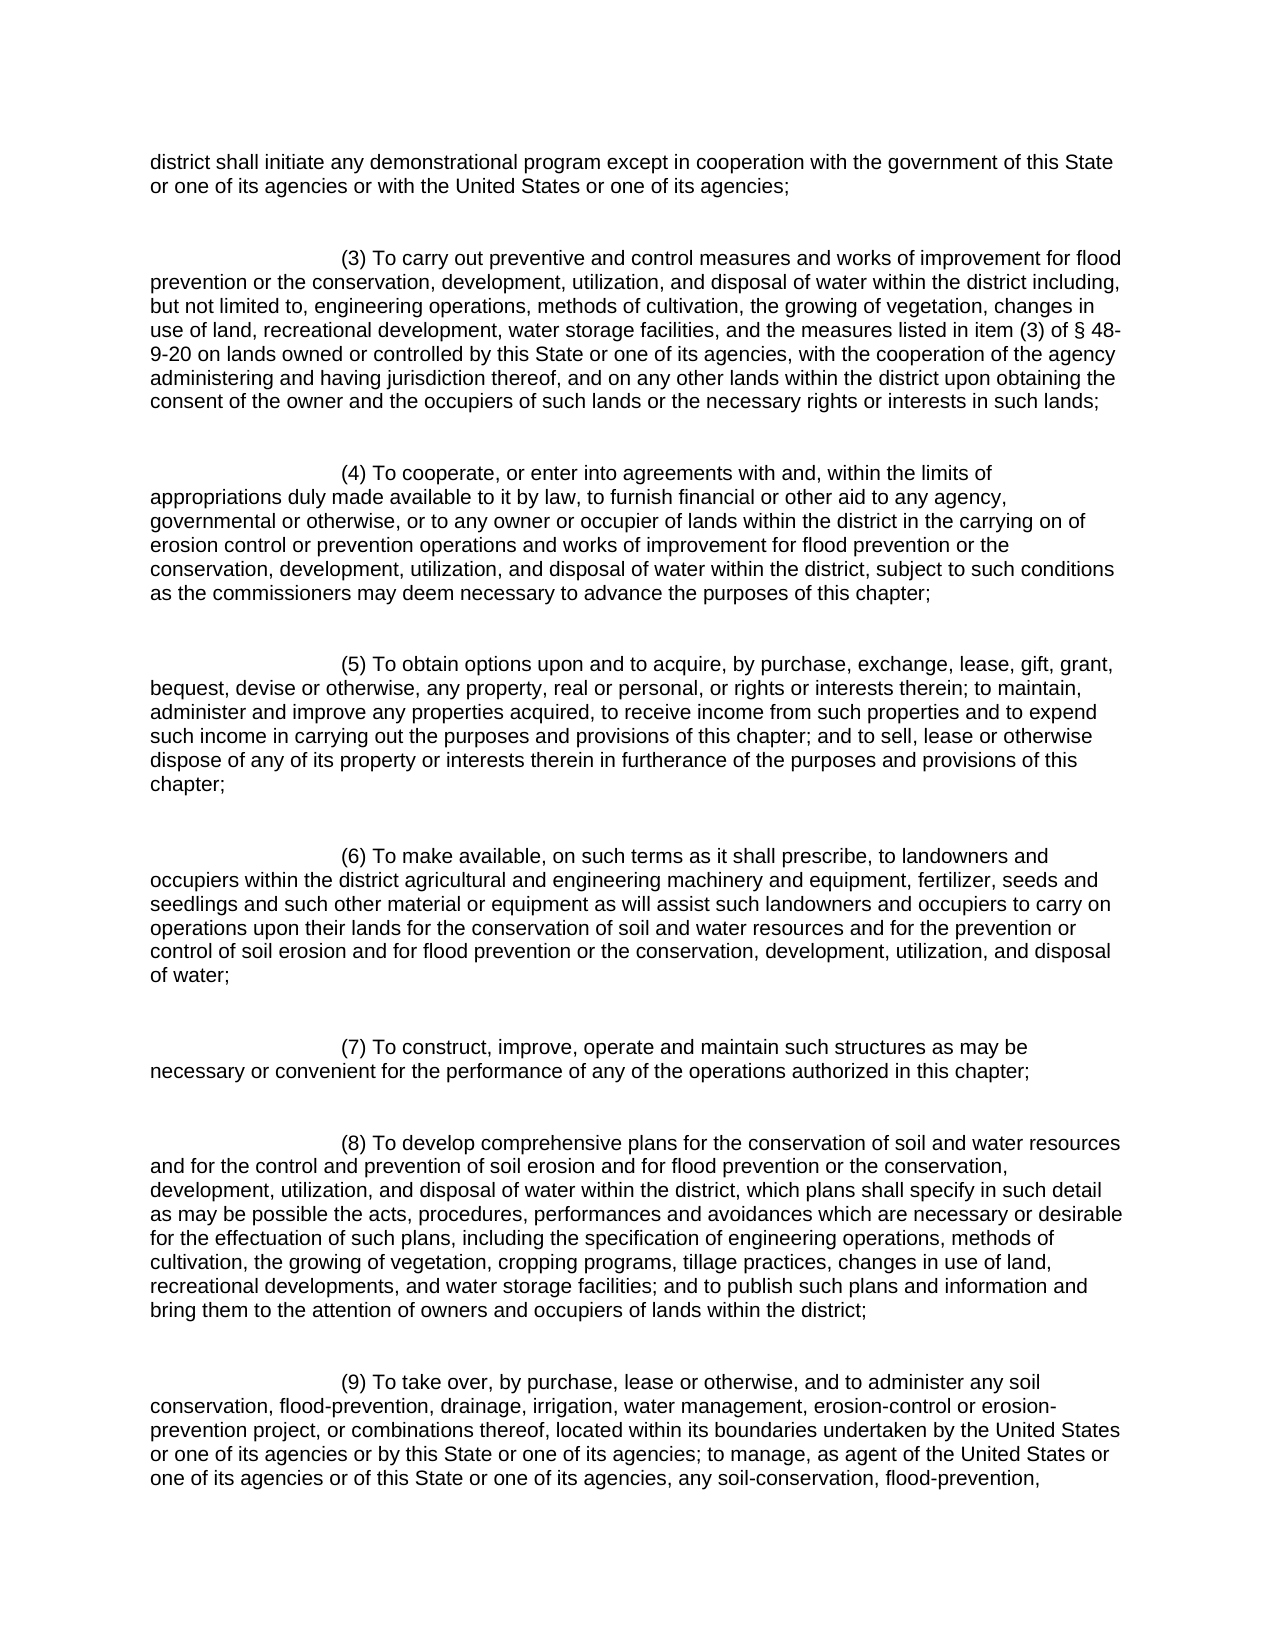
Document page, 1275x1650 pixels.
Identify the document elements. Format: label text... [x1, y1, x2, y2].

text (6) To make available, on such terms as it shall prescribe, to landowners and occupiers within the district agricultural and engineering machinery and equipment, fertilizer, seeds and seedlings and such other material or equipment as will assist such landowners and occupiers to carry on operations upon their lands for the conservation of soil and water resources and for the prevention or control of soil erosion and for flood prevention or the conservation, development, utilization, and disposal of water; [150, 843, 1125, 1011]
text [150, 1370, 1125, 1489]
text (8) To develop comprehensive plans for the conservation of soil and water resources and for the control and prevention of soil erosion and for flood prevention or the conservation, development, utilization, and disposal of water within the district, which plans shall specify in such detail as may be possible the acts, procedures, performances and avoidances which are necessary or desirable for the effectuation of such plans, including the specification of engineering operations, methods of cultivation, the growing of vegetation, cropping programs, tillage practices, changes in use of land, recreational developments, and water storage facilities; and to publish such plans and information and bring them to the attention of owners and occupiers of lands within the district; [150, 1130, 1125, 1346]
text (7) To construct, improve, operate and maintain such structures as may be necessary or convenient for the performance of any of the operations authorized in this chapter; [150, 1035, 1125, 1106]
text (3) To carry out preventive and control measures and works of improvement for flood prevention or the conservation, development, utilization, and disposal of water within the district including, but not limited to, engineering operations, methods of cultivation, the growing of vegetation, changes in use of land, recreational development, water storage facilities, and the measures listed in item (3) of § 48-9-20 on lands owned or controlled by this State or one of its agencies, with the cooperation of the agency administering and having jurisdiction thereof, and on any other lands within the district upon obtaining the consent of the owner and the occupiers of such lands or the necessary rights or interests in such lands; [150, 246, 1125, 437]
text (4) To cooperate, or enter into agreements with and, within the limits of appropriations duly made available to it by law, to furnish financial or other aid to any agency, governmental or otherwise, or to any owner or occupier of lands within the district in the carrying on of erosion control or prevention operations and works of improvement for flood prevention or the conservation, development, utilization, and disposal of water within the district, subject to such conditions as the commissioners may deem necessary to advance the purposes of this chapter; [150, 461, 1125, 628]
text (5) To obtain options upon and to acquire, by purchase, exchange, lease, gift, grant, bequest, devise or otherwise, any property, real or personal, or rights or interests therein; to maintain, administer and improve any properties acquired, to receive income from such properties and to expend such income in carrying out the purposes and provisions of this chapter; and to sell, lease or otherwise dispose of any of its property or interests therein in furtherance of the purposes and provisions of this chapter; [150, 652, 1125, 819]
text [150, 150, 1125, 222]
